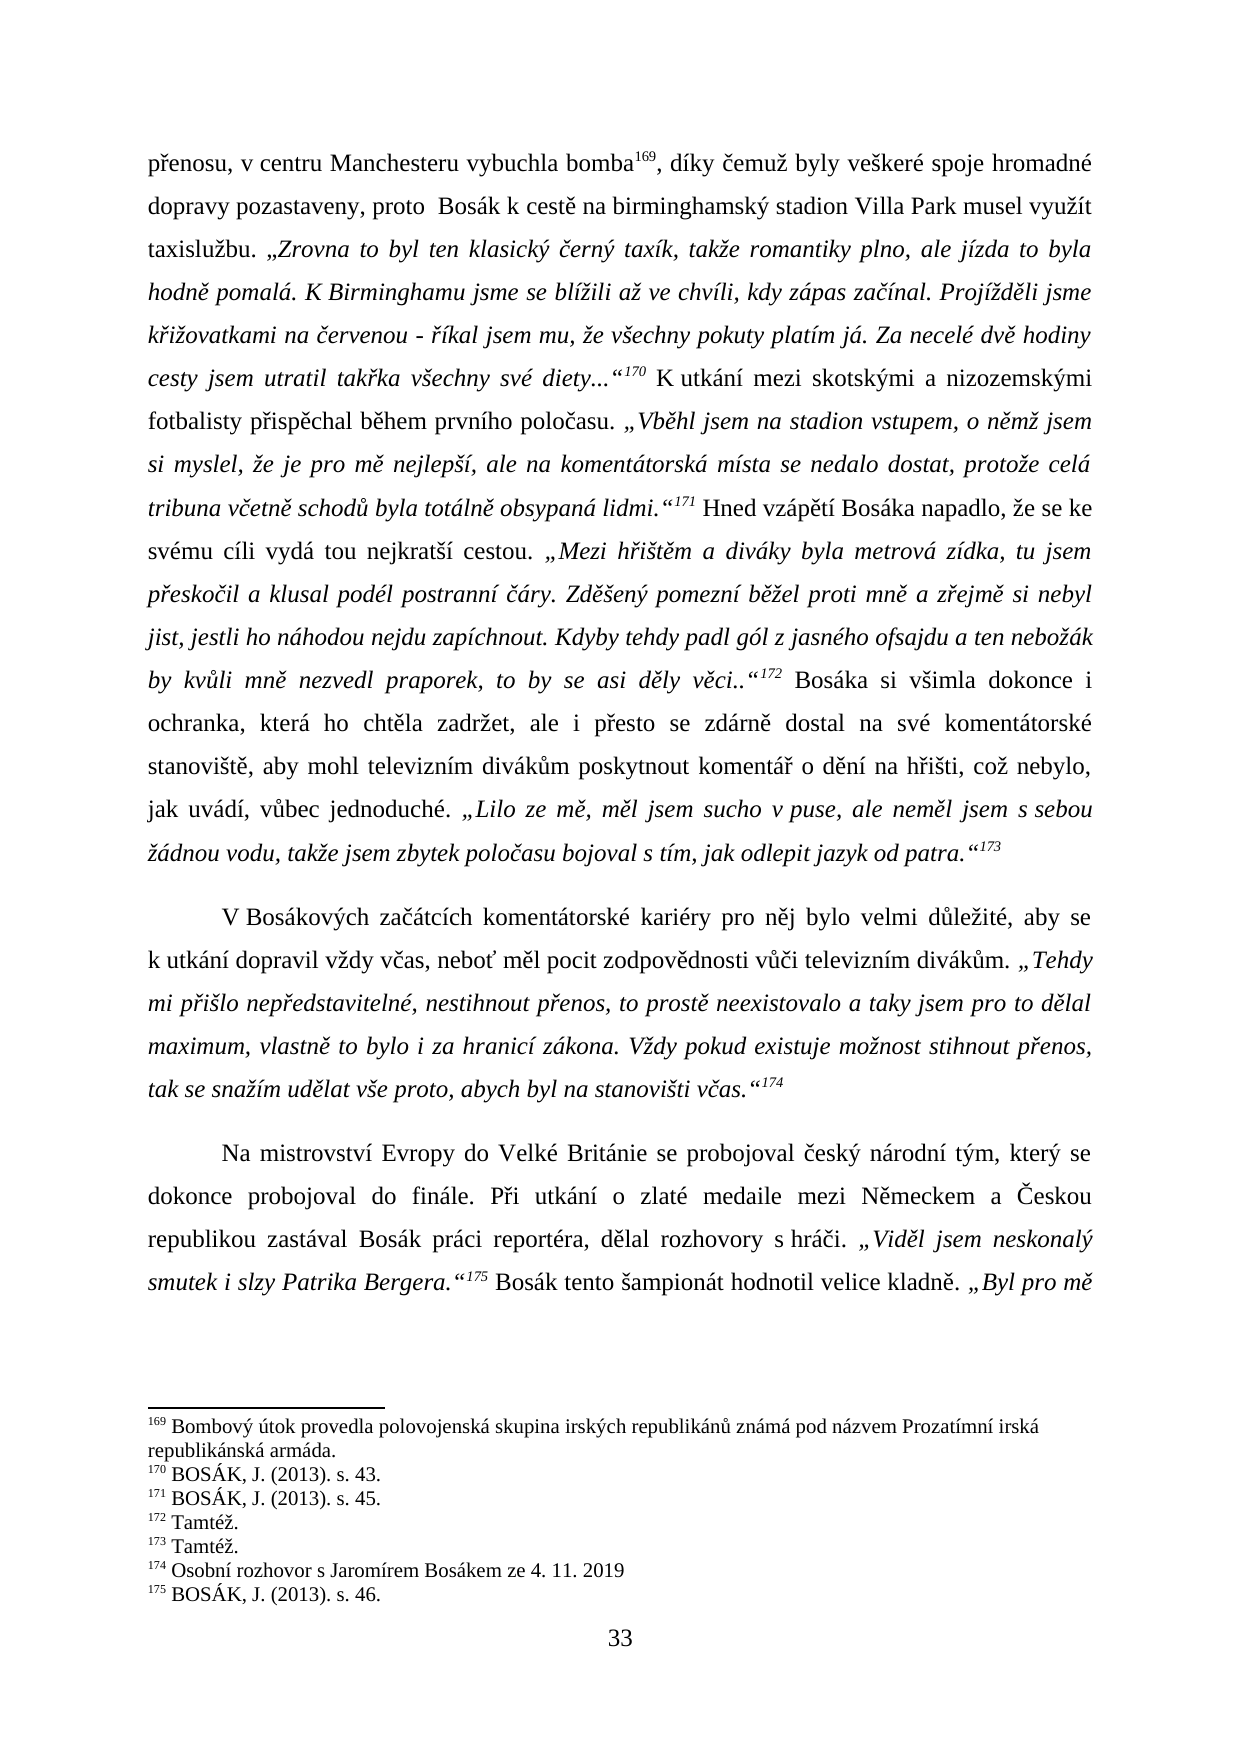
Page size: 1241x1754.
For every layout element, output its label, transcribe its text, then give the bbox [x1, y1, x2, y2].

text V Bosákových začátcích komentátorské kariéry pro něj bylo velmi důležité, aby se k utkání dopravil vždy včas, neboť měl pocit zodpovědnosti vůči televizním divákům. „Tehdy mi přišlo nepředstavitelné, nestihnout přenos, to prostě neexistovalo a taky jsem pro to dělal maximum, vlastně to bylo i za hranicí zákona. Vždy pokud existuje možnost stihnout přenos, tak se snažím udělat vše proto, abych byl na stanovišti včas.“ [148, 902, 1093, 1103]
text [148, 1138, 1093, 1296]
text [148, 148, 1093, 866]
